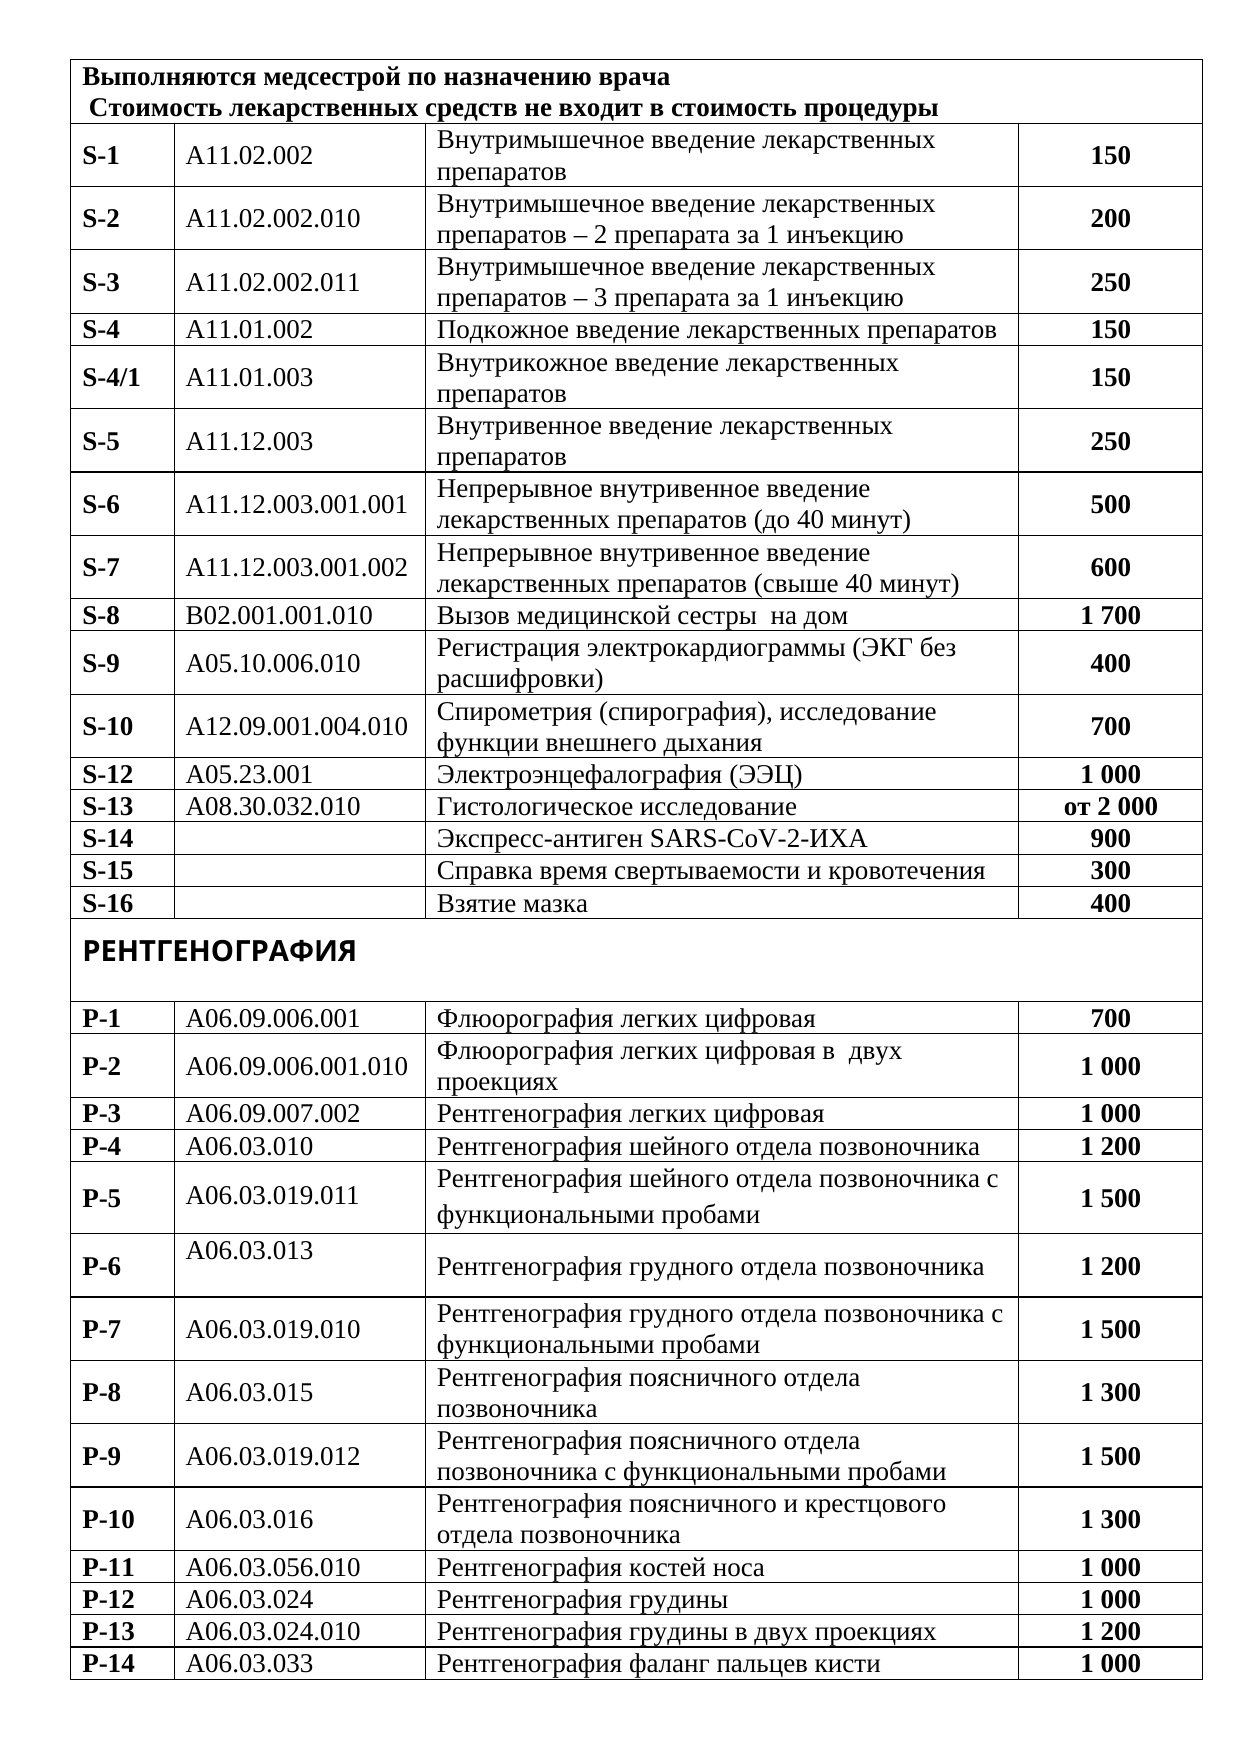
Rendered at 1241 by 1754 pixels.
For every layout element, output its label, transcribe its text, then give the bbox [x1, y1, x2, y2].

table_cell A06.03.019.011 [175, 1162, 425, 1233]
table_cell A05.23.001 [175, 758, 425, 789]
table_cell Рентгенография шейного отдела позвоночника с функциональными пробами [426, 1162, 1018, 1233]
table_cell A11.12.003.001.001 [175, 473, 425, 535]
table_cell S-6 [71, 473, 174, 535]
table_cell A11.01.002 [175, 314, 425, 345]
table_cell 400 [1019, 887, 1202, 918]
table_cell Рентгенография шейного отдела позвоночника [426, 1130, 1018, 1161]
table_cell 400 [1019, 631, 1202, 693]
table_cell B02.001.001.010 [175, 599, 425, 630]
table_cell РЕНТГЕНОГРАФИЯ [71, 919, 1202, 1001]
table_cell S-1 [71, 124, 174, 186]
table_cell 1 200 [1019, 1234, 1202, 1296]
table_cell S-9 [71, 631, 174, 693]
table_cell P-8 [71, 1361, 174, 1423]
table_cell S-7 [71, 536, 174, 598]
table_cell P-9 [71, 1424, 174, 1486]
table_cell 1 000 [1019, 1034, 1202, 1097]
table_cell A06.03.024.010 [175, 1615, 425, 1646]
table_cell Р-1 [71, 1002, 174, 1033]
table_cell Непрерывное внутривенное введение лекарственных препаратов (свыше 40 минут) [426, 536, 1018, 598]
table_cell A11.01.003 [175, 346, 425, 408]
table_cell A06.03.015 [175, 1361, 425, 1423]
table_cell [175, 822, 425, 853]
table_cell 1 000 [1019, 1551, 1202, 1582]
table_cell Флюорография легких цифровая в двух проекциях [426, 1034, 1018, 1097]
table_cell Экспресс-антиген SARS-CoV-2-ИХА [426, 822, 1018, 853]
table_cell P-10 [71, 1488, 174, 1550]
table_cell A11.02.002.010 [175, 187, 425, 249]
table_cell Флюорография легких цифровая [426, 1002, 1018, 1033]
table_cell A06.03.033 [175, 1648, 425, 1678]
table_cell Справка время свертываемости и кровотечения [426, 855, 1018, 886]
table_cell Вызов медицинской сестры на дом [426, 599, 1018, 630]
table_cell 700 [1019, 695, 1202, 757]
table_cell S-10 [71, 695, 174, 757]
table_cell 1 700 [1019, 599, 1202, 630]
table_cell A06.03.019.010 [175, 1298, 425, 1360]
table_cell 150 [1019, 314, 1202, 345]
table_cell S-4/1 [71, 346, 174, 408]
table_cell 1 000 [1019, 1583, 1202, 1614]
table_cell Внутримышечное введение лекарственных препаратов – 3 препарата за 1 инъекцию [426, 250, 1018, 312]
table_cell S-2 [71, 187, 174, 249]
table_cell S-3 [71, 250, 174, 312]
table_cell 900 [1019, 822, 1202, 853]
table_cell Спирометрия (спирография), исследование функции внешнего дыхания [426, 695, 1018, 757]
table_cell S-12 [71, 758, 174, 789]
table_cell A06.09.007.002 [175, 1098, 425, 1129]
table_cell S-16 [71, 887, 174, 918]
table_cell 500 [1019, 473, 1202, 535]
table_cell 1 000 [1019, 758, 1202, 789]
table_cell S-14 [71, 822, 174, 853]
table_cell A06.09.006.001.010 [175, 1034, 425, 1097]
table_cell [71, 60, 1202, 122]
table_cell 200 [1019, 187, 1202, 249]
table_cell Внутримышечное введение лекарственных препаратов – 2 препарата за 1 инъекцию [426, 187, 1018, 249]
table_cell P-14 [71, 1648, 174, 1678]
table_cell 1 200 [1019, 1615, 1202, 1646]
table_cell S-4 [71, 314, 174, 345]
table_cell A06.03.010 [175, 1130, 425, 1161]
table_cell P-4 [71, 1130, 174, 1161]
table_cell 1 500 [1019, 1162, 1202, 1233]
table_cell Рентгенография поясничного и крестцового отдела позвоночника [426, 1488, 1018, 1550]
table_cell Внутримышечное введение лекарственных препаратов [426, 124, 1018, 186]
table_cell 1 500 [1019, 1298, 1202, 1360]
table_cell A06.09.006.001 [175, 1002, 425, 1033]
table_cell P-6 [71, 1234, 174, 1296]
table_cell A11.02.002 [175, 124, 425, 186]
table_cell Рентгенография легких цифровая [426, 1098, 1018, 1129]
table_cell от 2 000 [1019, 790, 1202, 821]
table_cell S-5 [71, 409, 174, 471]
table_cell Внутрикожное введение лекарственных препаратов [426, 346, 1018, 408]
table_cell P-3 [71, 1098, 174, 1129]
table_cell 1 300 [1019, 1361, 1202, 1423]
table_cell S-13 [71, 790, 174, 821]
table_cell Подкожное введение лекарственных препаратов [426, 314, 1018, 345]
table_cell 1 000 [1019, 1098, 1202, 1129]
table_cell Р-2 [71, 1034, 174, 1097]
table_cell A06.03.056.010 [175, 1551, 425, 1582]
table_cell 1 300 [1019, 1488, 1202, 1550]
table_cell A05.10.006.010 [175, 631, 425, 693]
table_cell A06.03.013 [175, 1234, 425, 1296]
table_cell A11.12.003 [175, 409, 425, 471]
table_cell P-5 [71, 1162, 174, 1233]
table_cell Рентгенография грудины в двух проекциях [426, 1615, 1018, 1646]
table_cell A08.30.032.010 [175, 790, 425, 821]
table_cell Непрерывное внутривенное введение лекарственных препаратов (до 40 минут) [426, 473, 1018, 535]
table_cell Рентгенография грудины [426, 1583, 1018, 1614]
table_cell S-15 [71, 855, 174, 886]
table_cell P-12 [71, 1583, 174, 1614]
table_cell Рентгенография поясничного отдела позвоночника с функциональными пробами [426, 1424, 1018, 1486]
table_cell Электроэнцефалография (ЭЭЦ) [426, 758, 1018, 789]
table_cell Рентгенография фаланг пальцев кисти [426, 1648, 1018, 1678]
table_cell Рентгенография поясничного отдела позвоночника [426, 1361, 1018, 1423]
table_cell A06.03.019.012 [175, 1424, 425, 1486]
table_cell 1 200 [1019, 1130, 1202, 1161]
table_cell 300 [1019, 855, 1202, 886]
table_cell P-7 [71, 1298, 174, 1360]
table_cell 150 [1019, 124, 1202, 186]
table_cell Рентгенография грудного отдела позвоночника [426, 1234, 1018, 1296]
table_cell S-8 [71, 599, 174, 630]
table_cell Рентгенография грудного отдела позвоночника с функциональными пробами [426, 1298, 1018, 1360]
table_cell 150 [1019, 346, 1202, 408]
table_cell Гистологическое исследование [426, 790, 1018, 821]
table_cell A06.03.016 [175, 1488, 425, 1550]
table_cell Внутривенное введение лекарственных препаратов [426, 409, 1018, 471]
table_cell P-11 [71, 1551, 174, 1582]
table_cell [175, 887, 425, 918]
table_cell A06.03.024 [175, 1583, 425, 1614]
table_cell A12.09.001.004.010 [175, 695, 425, 757]
table_cell 600 [1019, 536, 1202, 598]
table_cell 250 [1019, 250, 1202, 312]
table_cell A11.02.002.011 [175, 250, 425, 312]
table_cell 1 500 [1019, 1424, 1202, 1486]
table_cell Рентгенография костей носа [426, 1551, 1018, 1582]
table_cell Взятие мазка [426, 887, 1018, 918]
table_cell P-13 [71, 1615, 174, 1646]
table_cell 1 000 [1019, 1648, 1202, 1678]
table_cell 700 [1019, 1002, 1202, 1033]
table_cell A11.12.003.001.002 [175, 536, 425, 598]
table_cell Регистрация электрокардиограммы (ЭКГ без расшифровки) [426, 631, 1018, 693]
table_cell 250 [1019, 409, 1202, 471]
table_cell [175, 855, 425, 886]
